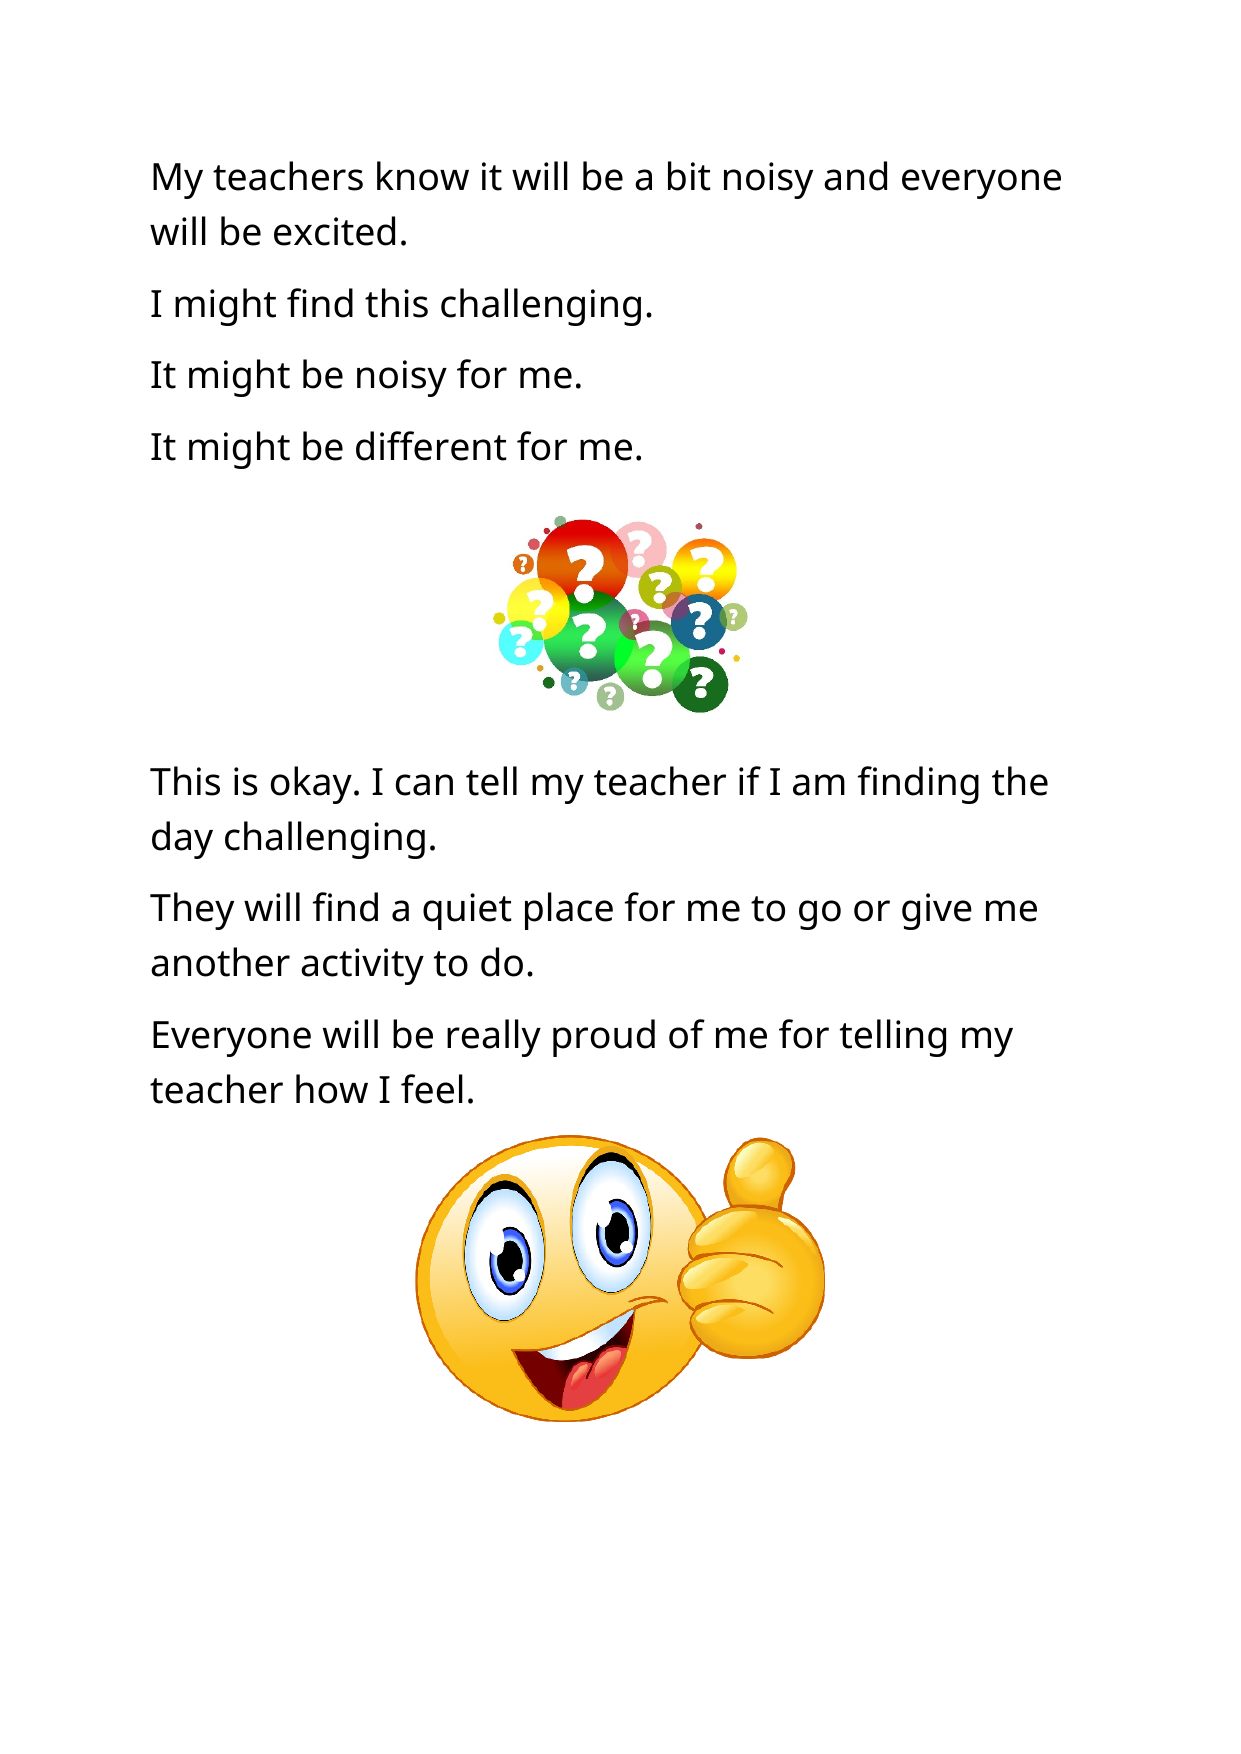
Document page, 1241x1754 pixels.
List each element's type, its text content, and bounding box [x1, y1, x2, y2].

text Everyone will be really proud of me for telling my teacher how I feel. [150, 1008, 1090, 1115]
text It might be different for me. [150, 420, 1090, 471]
picture [437, 492, 803, 736]
text I might find this challenging. [150, 277, 1090, 328]
picture [415, 1135, 825, 1422]
text This is okay. I can tell my teacher if I am finding the day challenging. [150, 755, 1090, 861]
text They will find a quiet place for me to go or give me another activity to do. [150, 882, 1090, 988]
text My teachers know it will be a bit noisy and everyone will be excited. [150, 150, 1090, 256]
text It might be noisy for me. [150, 349, 1090, 400]
